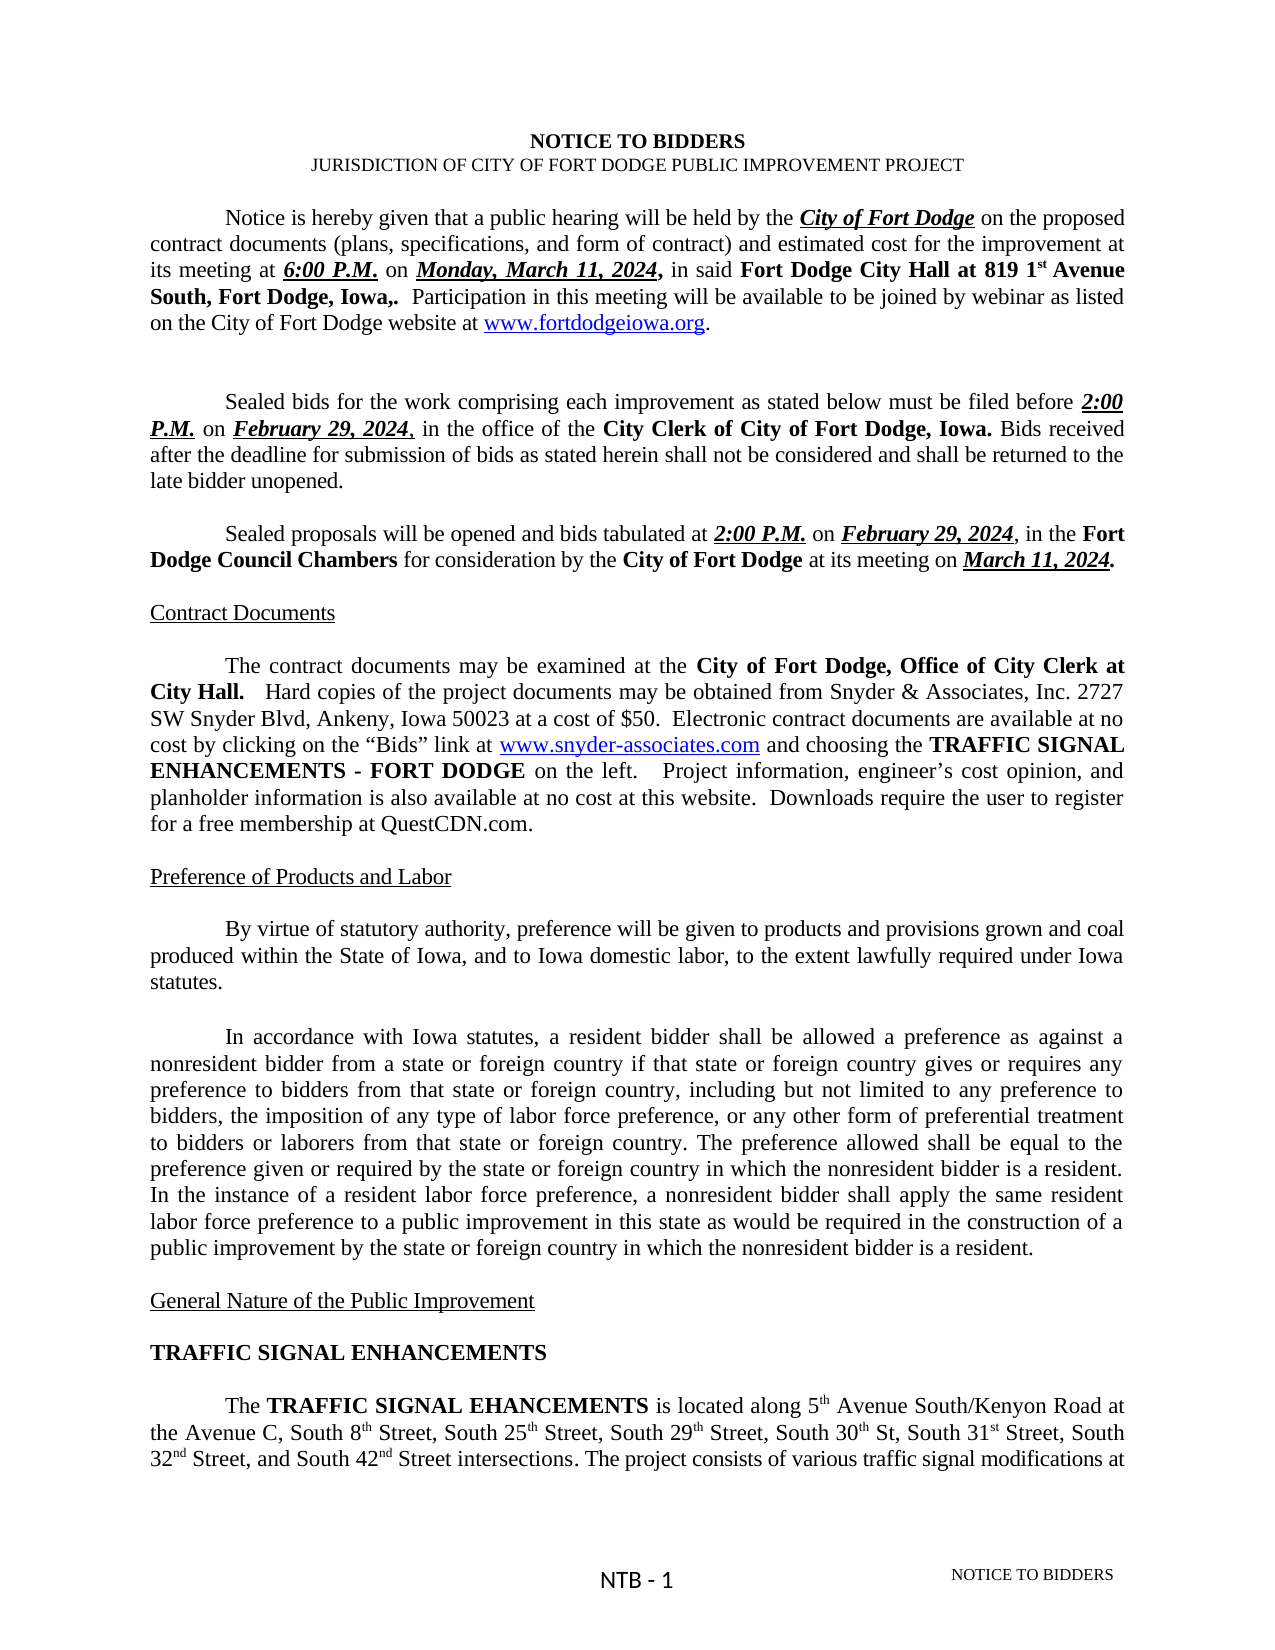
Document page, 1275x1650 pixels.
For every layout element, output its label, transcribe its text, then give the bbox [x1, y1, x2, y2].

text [150, 1392, 1125, 1471]
text Sealed bids for the work comprising each improvement as stated below must be filed before 2:00 P.M. on February 29, 2024, in the office of the City Clerk of City of Fort Dodge, Iowa. Bids received after the deadline for submission of bids as stated herein shall not be considered and shall be returned to the late bidder unopened. [150, 388, 1125, 494]
text The contract documents may be examined at the City of Fort Dodge, Office of City Clerk at City Hall. Hard copies of the project documents may be obtained from Snyder & Associates, Inc. 2727 SW Snyder Blvd, Ankeny, Iowa 50023 at a cost of $50. Electronic contract documents are available at no cost by clicking on the “Bids” link at www.snyder-associates.com and choosing the TRAFFIC SIGNAL ENHANCEMENTS - FORT DODGE on the left. Project information, engineer’s cost opinion, and planholder information is also available at no cost at this website. Downloads require the user to register for a free membership at QuestCDN.com. [150, 652, 1125, 836]
text Contract Documents [150, 599, 1125, 626]
text TRAFFIC SIGNAL ENHANCEMENTS [150, 1339, 1125, 1366]
text General Nature of the Public Improvement [150, 1287, 1125, 1313]
text Preference of Products and Labor [150, 863, 1125, 889]
text Notice is hereby given that a public hearing will be held by the City of Fort Dodge on the proposed contract documents (plans, specifications, and form of contract) and estimated cost for the improvement at its meeting at 6:00 P.M. on Monday, March 11, 2024, in said Fort Dodge City Hall at 819 1st Avenue South, Fort Dodge, Iowa,. Participation in this meeting will be available to be joined by webinar as listed on the City of Fort Dodge website at www.fortdodgeiowa.org. [150, 204, 1125, 336]
text In accordance with Iowa statutes, a resident bidder shall be allowed a preference as against a nonresident bidder from a state or foreign country if that state or foreign country gives or requires any preference to bidders from that state or foreign country, including but not limited to any preference to bidders, the imposition of any type of labor force preference, or any other form of preferential treatment to bidders or laborers from that state or foreign country. The preference allowed shall be equal to the preference given or required by the state or foreign country in which the nonresident bidder is a resident. In the instance of a resident labor force preference, a nonresident bidder shall apply the same resident labor force preference to a public improvement in this state as would be required in the construction of a public improvement by the state or foreign country in which the nonresident bidder is a resident. [150, 1023, 1125, 1260]
text Sealed proposals will be opened and bids tabulated at 2:00 P.M. on February 29, 2024, in the Fort Dodge Council Chambers for consideration by the City of Fort Dodge at its meeting on March 11, 2024. [150, 520, 1125, 573]
text By virtue of statutory authority, preference will be given to products and provisions grown and coal produced within the State of Iowa, and to Iowa domestic labor, to the extent lawfully required under Iowa statutes. [150, 915, 1125, 994]
text JURISDICTION OF City of Fort Dodge PUBLIC IMPROVEMENT PROJECT [150, 153, 1125, 175]
text NOTICE TO BIDDERS [150, 129, 1125, 153]
